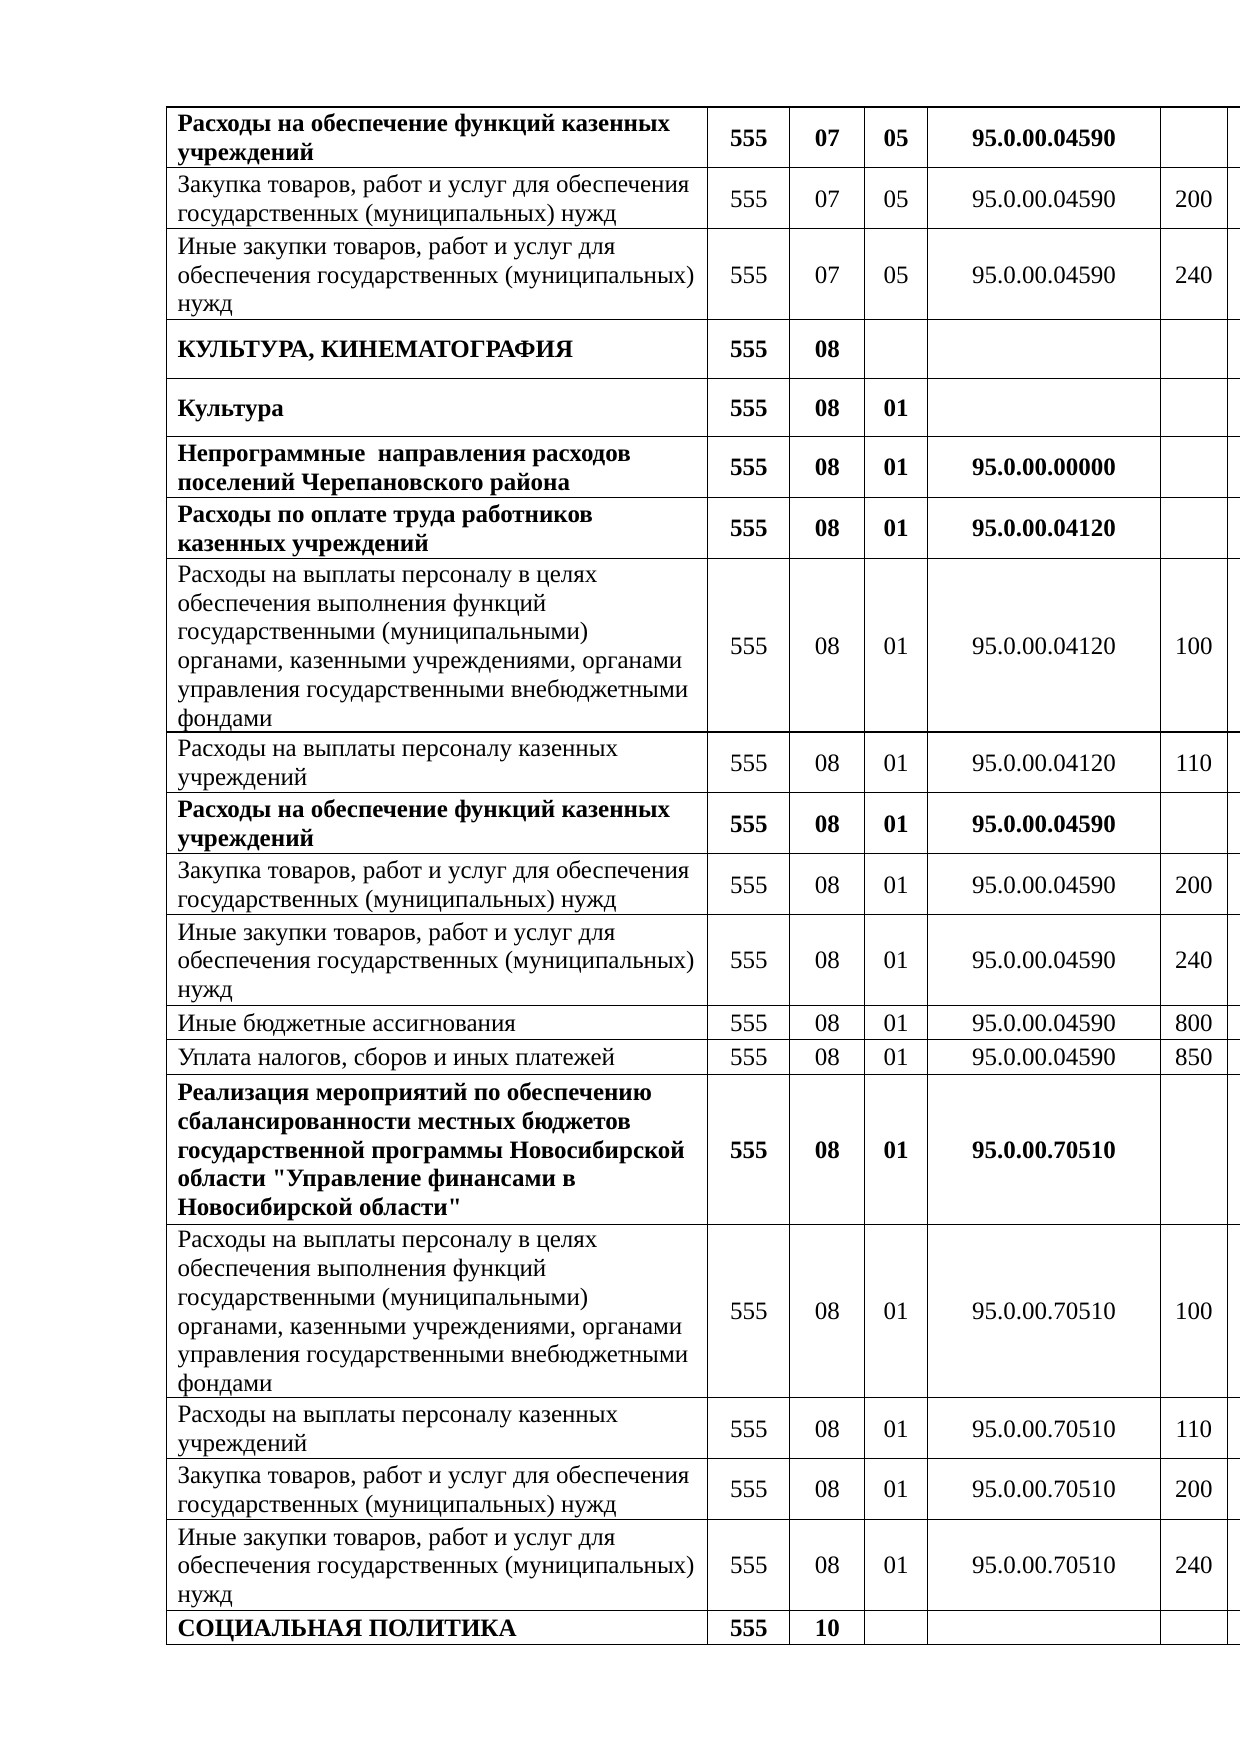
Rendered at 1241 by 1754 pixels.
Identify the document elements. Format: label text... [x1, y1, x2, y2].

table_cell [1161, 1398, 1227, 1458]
table_cell Расходы по оплате труда работников казенных учреждений [167, 498, 707, 558]
table_cell 01 [865, 379, 927, 436]
table_cell Культура [167, 379, 707, 436]
table_cell 05 [865, 229, 927, 319]
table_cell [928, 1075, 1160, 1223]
table_cell 240 [1161, 229, 1227, 319]
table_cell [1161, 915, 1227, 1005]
table_cell 95.0.00.04590 [928, 168, 1160, 228]
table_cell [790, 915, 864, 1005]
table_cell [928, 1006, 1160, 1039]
table_cell 555 [708, 498, 789, 558]
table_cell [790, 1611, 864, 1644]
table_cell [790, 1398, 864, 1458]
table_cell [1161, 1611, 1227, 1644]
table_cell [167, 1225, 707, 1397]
table_cell КУЛЬТУРА, КИНЕМАТОГРАФИЯ [167, 320, 707, 377]
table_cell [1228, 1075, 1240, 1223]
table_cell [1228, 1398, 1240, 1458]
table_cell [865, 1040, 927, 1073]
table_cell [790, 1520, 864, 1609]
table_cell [167, 168, 707, 228]
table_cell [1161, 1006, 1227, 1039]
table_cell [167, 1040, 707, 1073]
table_cell 01 [865, 733, 927, 792]
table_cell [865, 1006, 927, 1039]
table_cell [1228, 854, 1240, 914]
table_cell 08 [790, 559, 864, 731]
table_cell 01 [865, 559, 927, 731]
table_cell 07 [790, 168, 864, 228]
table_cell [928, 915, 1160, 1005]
table_cell [1161, 498, 1227, 558]
table_cell 95.0.00.04120 [928, 733, 1160, 792]
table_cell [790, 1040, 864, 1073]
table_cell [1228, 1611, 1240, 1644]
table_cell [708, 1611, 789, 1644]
table_cell 555 [708, 379, 789, 436]
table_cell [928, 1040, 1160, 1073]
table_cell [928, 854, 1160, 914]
table_cell [1161, 437, 1227, 497]
table_cell [928, 320, 1160, 377]
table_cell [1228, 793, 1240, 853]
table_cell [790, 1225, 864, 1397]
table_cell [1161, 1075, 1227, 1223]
table_cell 08 [790, 733, 864, 792]
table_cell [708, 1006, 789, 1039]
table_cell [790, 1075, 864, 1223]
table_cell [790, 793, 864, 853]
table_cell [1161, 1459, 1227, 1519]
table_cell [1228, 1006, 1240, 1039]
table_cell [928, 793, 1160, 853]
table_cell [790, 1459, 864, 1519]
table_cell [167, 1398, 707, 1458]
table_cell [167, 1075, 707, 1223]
table_cell [1161, 379, 1227, 436]
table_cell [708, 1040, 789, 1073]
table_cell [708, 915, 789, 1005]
table_cell 05 [865, 108, 927, 167]
table_cell 01 [865, 498, 927, 558]
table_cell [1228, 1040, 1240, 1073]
table_cell 555 [708, 108, 789, 167]
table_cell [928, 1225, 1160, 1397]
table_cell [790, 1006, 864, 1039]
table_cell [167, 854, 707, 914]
table_cell 05 [865, 168, 927, 228]
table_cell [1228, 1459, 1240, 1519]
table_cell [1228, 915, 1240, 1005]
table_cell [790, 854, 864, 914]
table_cell 555 [708, 733, 789, 792]
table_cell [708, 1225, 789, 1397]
table_cell 95.0.00.04590 [928, 108, 1160, 167]
table_cell 100 [1161, 559, 1227, 731]
table_cell [865, 320, 927, 377]
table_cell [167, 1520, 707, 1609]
table_cell Иные закупки товаров, работ и услуг для обеспечения государственных (муниципальных) нужд [167, 229, 707, 319]
table_cell Расходы на обеспечение функций казенных учреждений [167, 108, 707, 167]
table_cell [928, 379, 1160, 436]
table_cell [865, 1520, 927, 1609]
table_cell 555 [708, 229, 789, 319]
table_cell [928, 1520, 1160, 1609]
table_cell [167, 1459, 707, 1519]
table_cell 08 [790, 498, 864, 558]
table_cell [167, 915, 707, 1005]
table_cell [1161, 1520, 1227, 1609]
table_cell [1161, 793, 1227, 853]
table_cell Непрограммные направления расходов поселений Черепановского района [167, 437, 707, 497]
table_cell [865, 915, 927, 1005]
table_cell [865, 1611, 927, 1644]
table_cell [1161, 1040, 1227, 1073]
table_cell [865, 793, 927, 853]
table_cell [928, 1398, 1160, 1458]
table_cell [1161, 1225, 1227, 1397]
table_cell 95.0.00.04590 [928, 229, 1160, 319]
table_cell 555 [708, 168, 789, 228]
table_cell [1161, 320, 1227, 377]
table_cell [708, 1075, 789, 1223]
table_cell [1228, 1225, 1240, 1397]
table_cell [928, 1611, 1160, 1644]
table_cell 07 [790, 108, 864, 167]
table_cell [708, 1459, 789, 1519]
table_cell [1161, 108, 1227, 167]
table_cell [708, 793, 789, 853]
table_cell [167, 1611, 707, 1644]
table_cell 555 [708, 437, 789, 497]
table_cell Расходы на выплаты персоналу в целях обеспечения выполнения функций государственными (муниципальными) органами, казенными учреждениями, органами управления государственными внебюджетными фондами [167, 559, 707, 731]
table_cell Расходы на выплаты персоналу казенных учреждений [167, 733, 707, 792]
table_cell 08 [790, 320, 864, 377]
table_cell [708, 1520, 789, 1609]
table_cell 200 [1161, 168, 1227, 228]
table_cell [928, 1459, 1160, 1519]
table_cell 95.0.00.04120 [928, 498, 1160, 558]
table_cell 555 [708, 559, 789, 731]
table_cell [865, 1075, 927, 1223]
table_cell 07 [790, 229, 864, 319]
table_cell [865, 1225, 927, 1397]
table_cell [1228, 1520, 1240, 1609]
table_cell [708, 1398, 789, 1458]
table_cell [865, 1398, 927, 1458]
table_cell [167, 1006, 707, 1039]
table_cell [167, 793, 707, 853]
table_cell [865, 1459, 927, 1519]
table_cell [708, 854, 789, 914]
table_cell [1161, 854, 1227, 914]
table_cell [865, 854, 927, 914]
table_cell 95.0.00.00000 [928, 437, 1160, 497]
table_cell 95.0.00.04120 [928, 559, 1160, 731]
table_cell 08 [790, 437, 864, 497]
table_cell 08 [790, 379, 864, 436]
table_cell 01 [865, 437, 927, 497]
table_cell 110 [1161, 733, 1227, 792]
table_cell 555 [708, 320, 789, 377]
